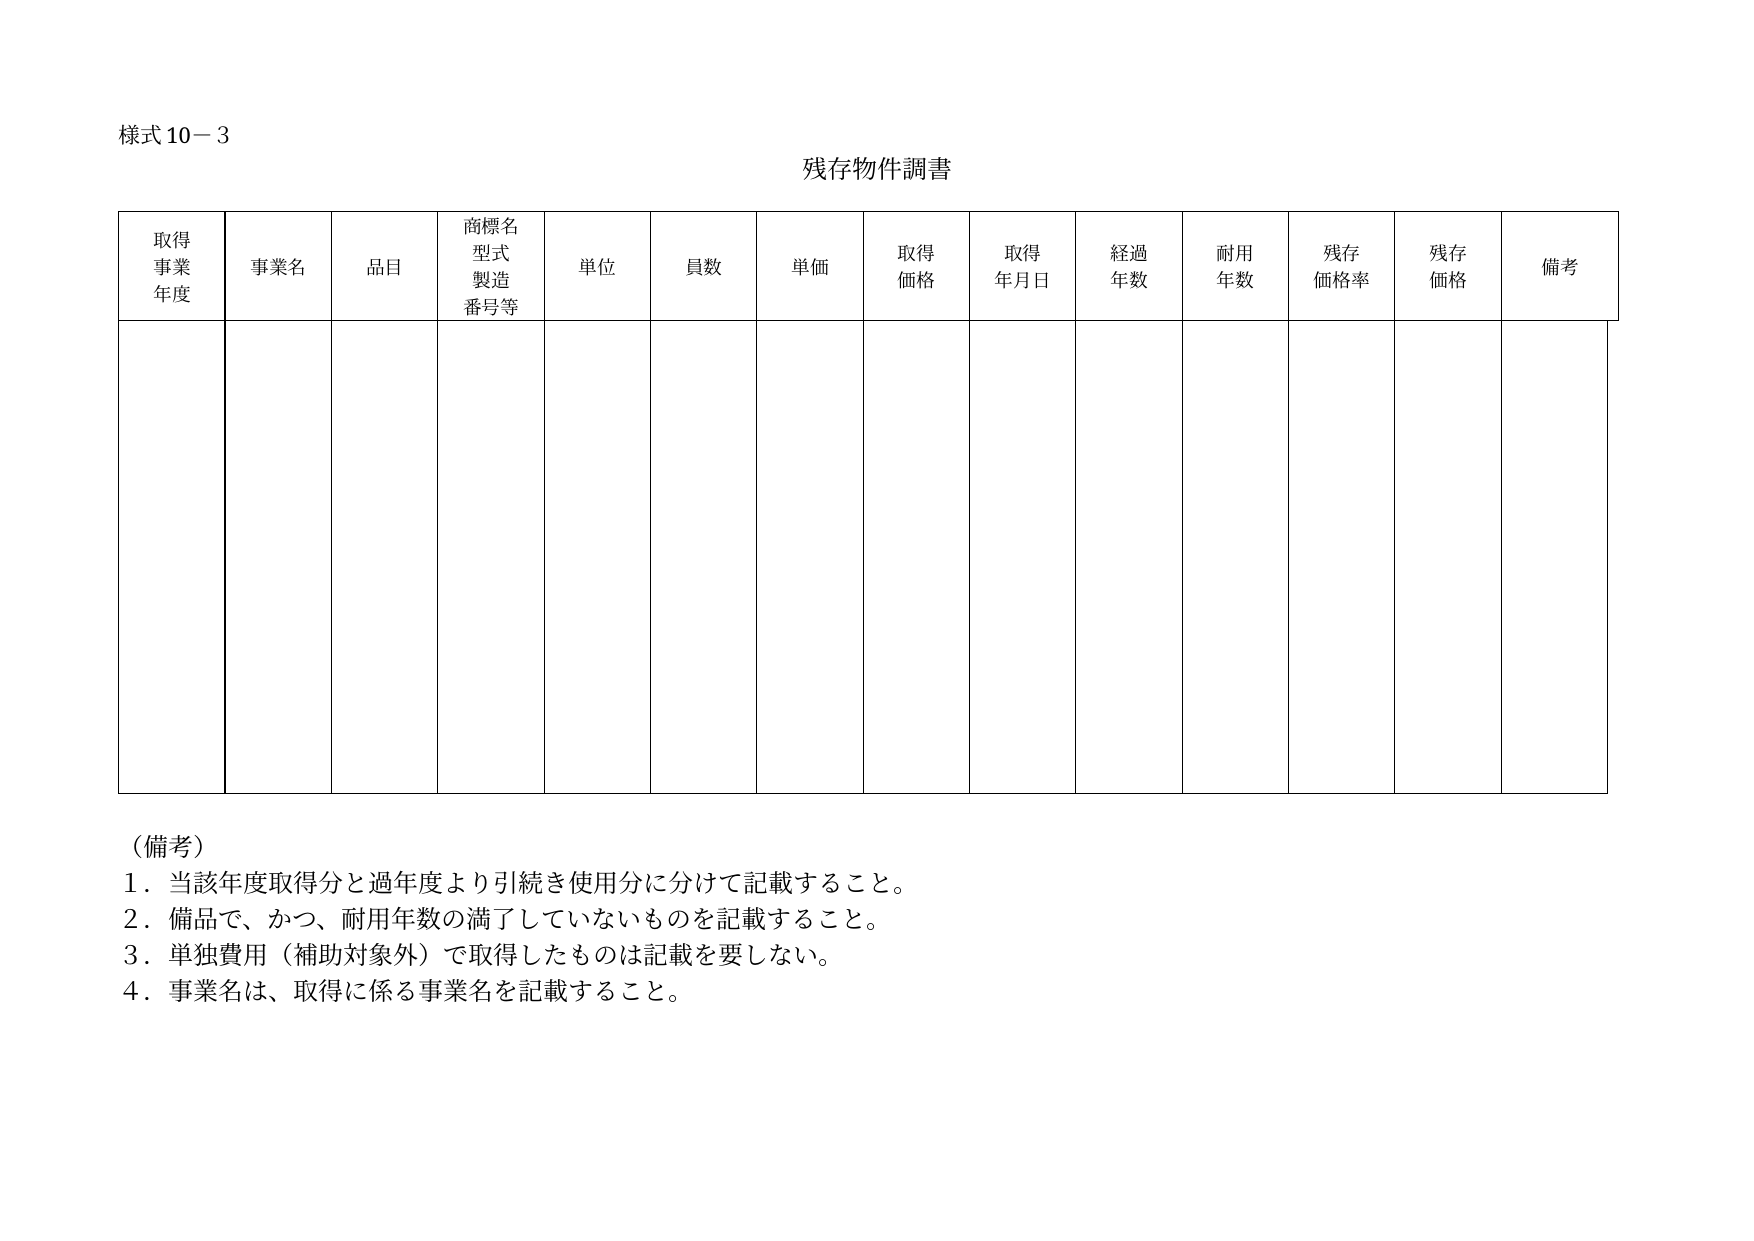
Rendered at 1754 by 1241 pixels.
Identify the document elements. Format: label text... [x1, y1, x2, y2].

table_header 単位 [545, 212, 650, 320]
table_header 単価 [757, 212, 863, 320]
text ３．単独費用（補助対象外）で取得したものは記載を要しない。 [118, 936, 1636, 971]
table_cell [226, 321, 331, 793]
table_cell [438, 321, 544, 793]
table_header 備考 [1502, 212, 1618, 320]
text （備考） [118, 828, 1636, 864]
table_cell [1289, 321, 1394, 793]
text ２．備品で、かつ、耐用年数の満了していないものを記載すること。 [118, 899, 1636, 936]
table_header 残存 価格 [1395, 212, 1501, 320]
text 様式10－３ [118, 118, 1636, 150]
table_cell [1395, 321, 1501, 793]
table_cell [651, 321, 756, 793]
table_cell [1183, 321, 1288, 793]
table_cell [1502, 321, 1607, 793]
table_cell [332, 321, 437, 793]
table_cell [864, 321, 969, 793]
table_header 耐用 年数 [1183, 212, 1288, 320]
table_header 事業名 [226, 212, 331, 320]
table_header 員数 [651, 212, 756, 320]
table_cell [757, 321, 863, 793]
table_cell [1076, 321, 1182, 793]
table_header 商標名 型式 製造 番号等 [438, 212, 544, 320]
text １．当該年度取得分と過年度より引続き使用分に分けて記載すること。 [118, 864, 1636, 899]
table_cell [119, 321, 224, 793]
table_header 品目 [332, 212, 437, 320]
table_header 残存 価格率 [1289, 212, 1394, 320]
table_cell [970, 321, 1075, 793]
table_header 取得 事業 年度 [119, 212, 224, 320]
text ４．事業名は、取得に係る事業名を記載すること。 [118, 971, 1636, 1007]
table_header 取得 年月日 [970, 212, 1075, 320]
table_cell [545, 321, 650, 793]
table_header 経過 年数 [1076, 212, 1182, 320]
text 残存物件調書 [118, 150, 1636, 186]
table_header 取得 価格 [864, 212, 969, 320]
